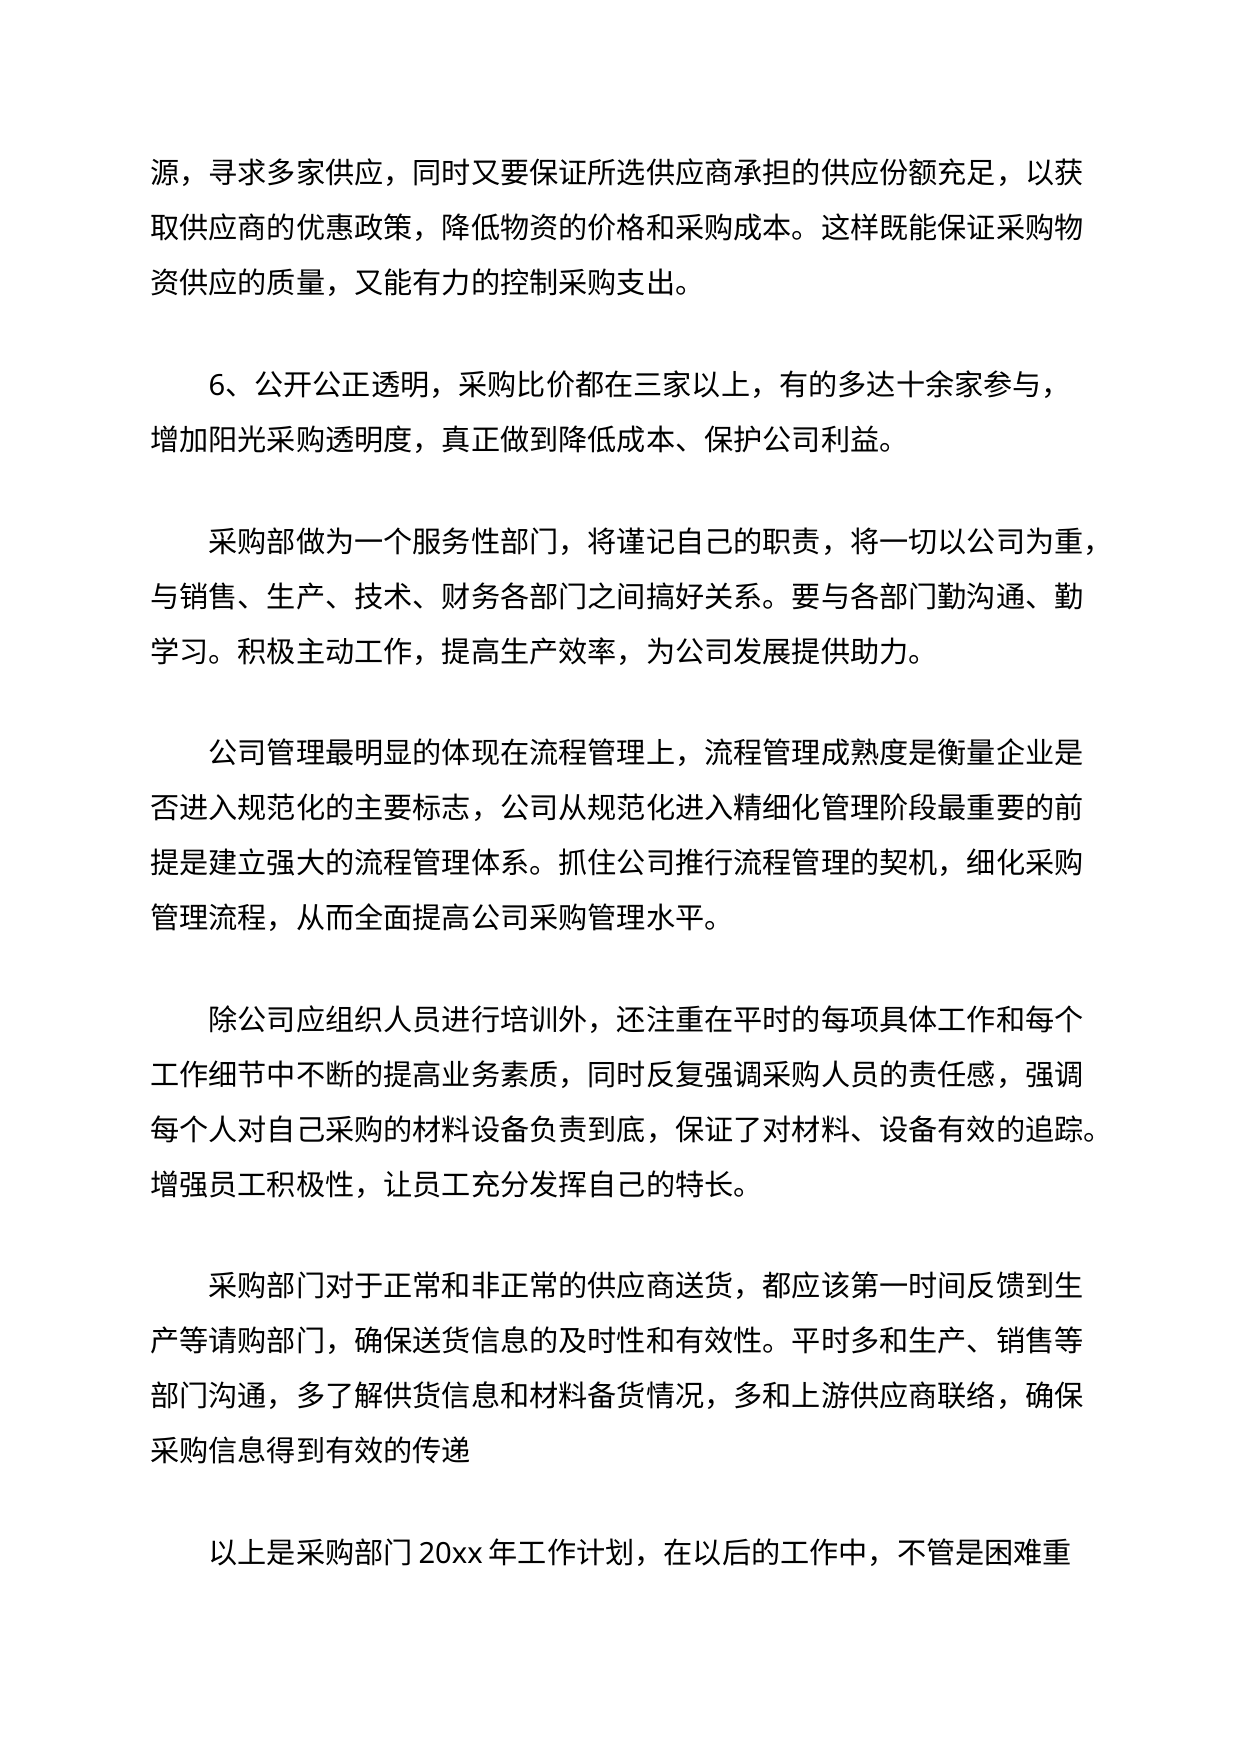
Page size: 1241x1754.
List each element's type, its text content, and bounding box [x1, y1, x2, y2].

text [150, 1529, 1090, 1572]
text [150, 150, 1090, 302]
text 6、公开公正透明，采购比价都在三家以上，有的多达十余家参与，增加阳光采购透明度，真正做到降低成本、保护公司利益。 [150, 362, 1090, 459]
text 公司管理最明显的体现在流程管理上，流程管理成熟度是衡量企业是否进入规范化的主要标志，公司从规范化进入精细化管理阶段最重要的前提是建立强大的流程管理体系。抓住公司推行流程管理的契机，细化采购管理流程，从而全面提高公司采购管理水平。 [150, 730, 1090, 937]
text 除公司应组织人员进行培训外，还注重在平时的每项具体工作和每个工作细节中不断的提高业务素质，同时反复强调采购人员的责任感，强调每个人对自己采购的材料设备负责到底，保证了对材料、设备有效的追踪。增强员工积极性，让员工充分发挥自己的特长。 [150, 996, 1090, 1203]
text 采购部做为一个服务性部门，将谨记自己的职责，将一切以公司为重，与销售、生产、技术、财务各部门之间搞好关系。要与各部门勤沟通、勤学习。积极主动工作，提高生产效率，为公司发展提供助力。 [150, 518, 1090, 670]
text 采购部门对于正常和非正常的供应商送货，都应该第一时间反馈到生产等请购部门，确保送货信息的及时性和有效性。平时多和生产、销售等部门沟通，多了解供货信息和材料备货情况，多和上游供应商联络，确保采购信息得到有效的传递 [150, 1263, 1090, 1470]
